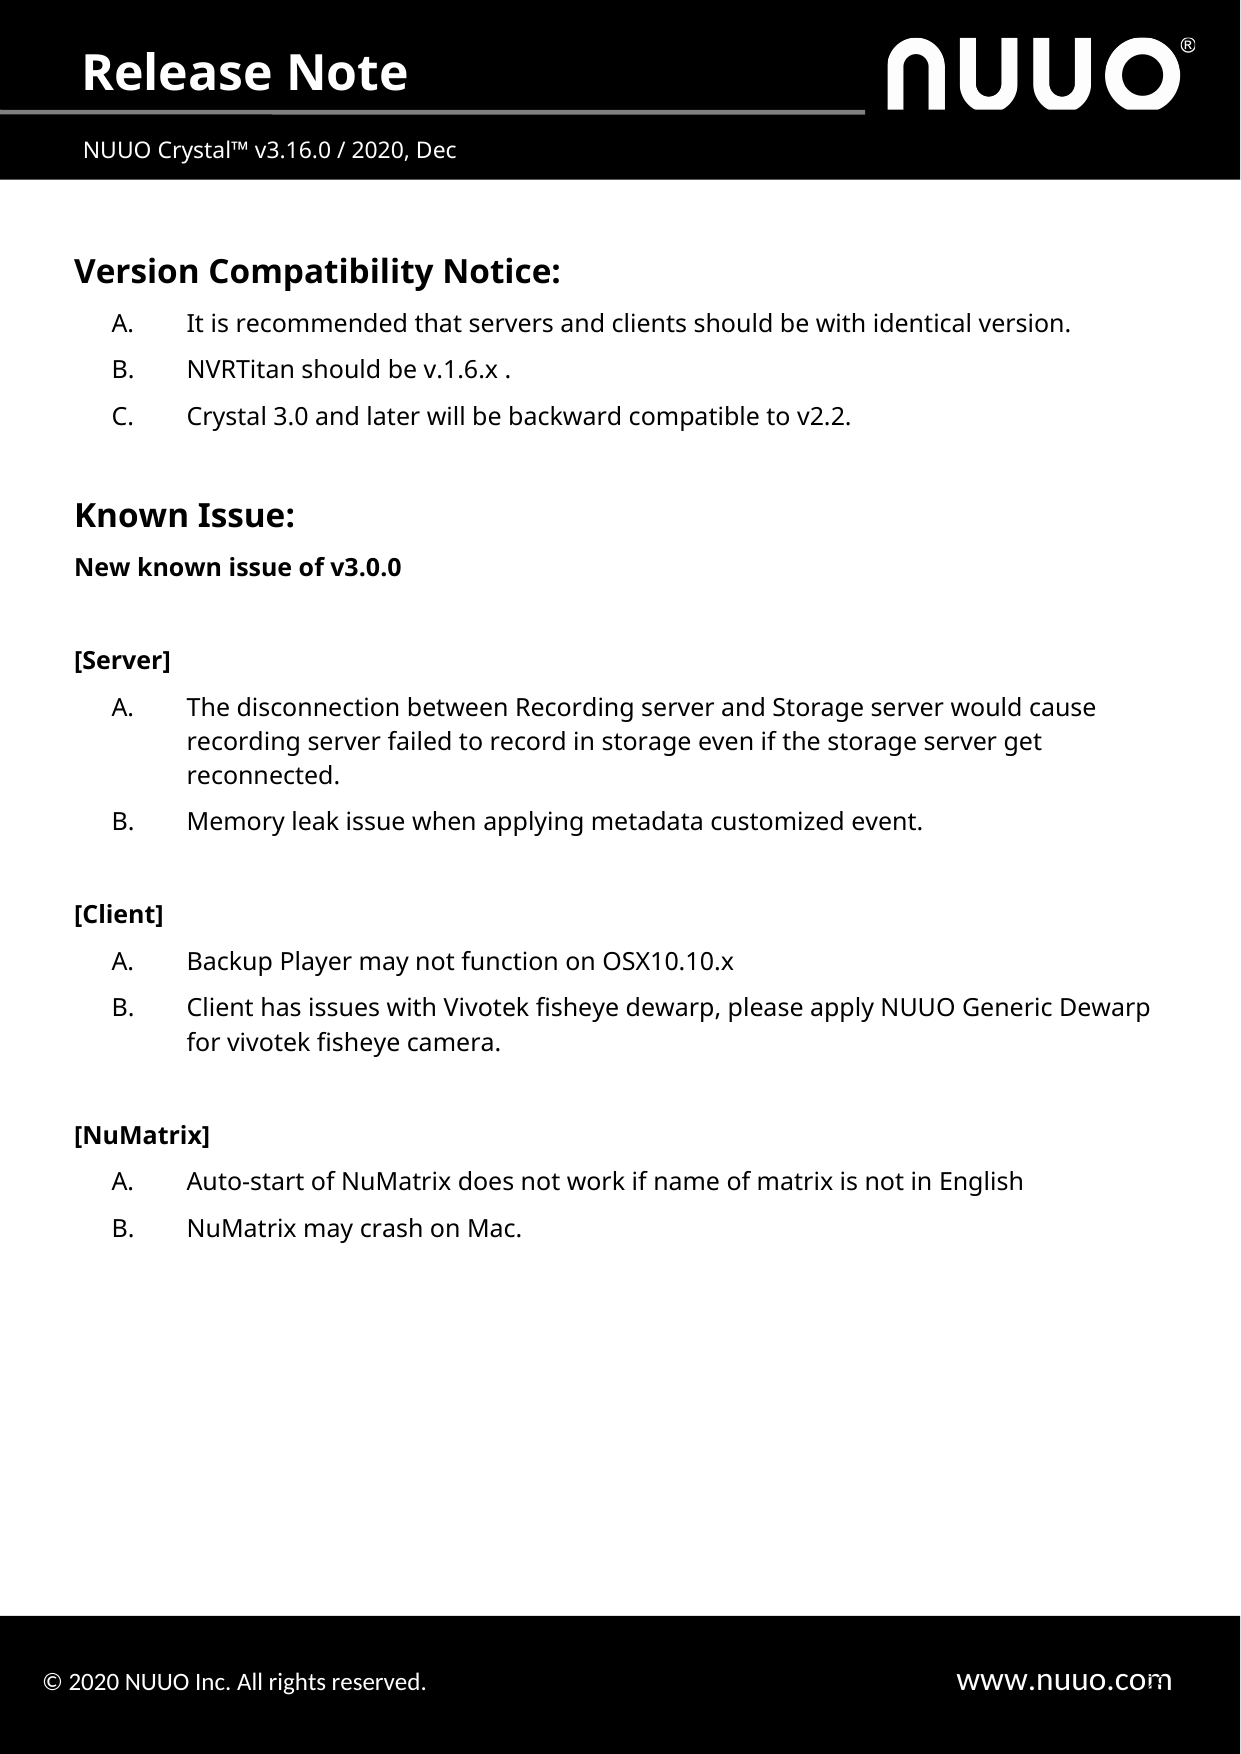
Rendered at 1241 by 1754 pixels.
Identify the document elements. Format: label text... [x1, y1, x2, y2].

list NVRTitan should be v.1.6.x . [111, 352, 1166, 386]
list It is recommended that servers and clients should be with identical version. [111, 305, 1166, 339]
list Crystal 3.0 and later will be backward compatible to v2.2. [111, 398, 1166, 432]
text Version Compatibility Notice: [74, 247, 1166, 293]
list Backup Player may not function on OSX10.10.x [111, 943, 1166, 978]
picture [887, 37, 1196, 110]
text [Client] [74, 897, 1166, 931]
list NuMatrix may crash on Mac. [111, 1210, 1166, 1244]
list Client has issues with Vivotek fisheye dewarp, please apply NUUO Generic Dewarp for vivotek fisheye camera. [111, 990, 1166, 1058]
text Known Issue: [74, 492, 1166, 537]
text [NuMatrix] [74, 1117, 1166, 1151]
list Memory leak issue when applying metadata customized event. [111, 804, 1166, 838]
text [Server] [74, 643, 1166, 677]
list Auto-start of NuMatrix does not work if name of matrix is not in English [111, 1164, 1166, 1198]
text New known issue of v3.0.0 [74, 549, 1166, 583]
list The disconnection between Recording server and Storage server would cause recording server failed to record in storage even if the storage server get reconnected. [111, 689, 1166, 791]
